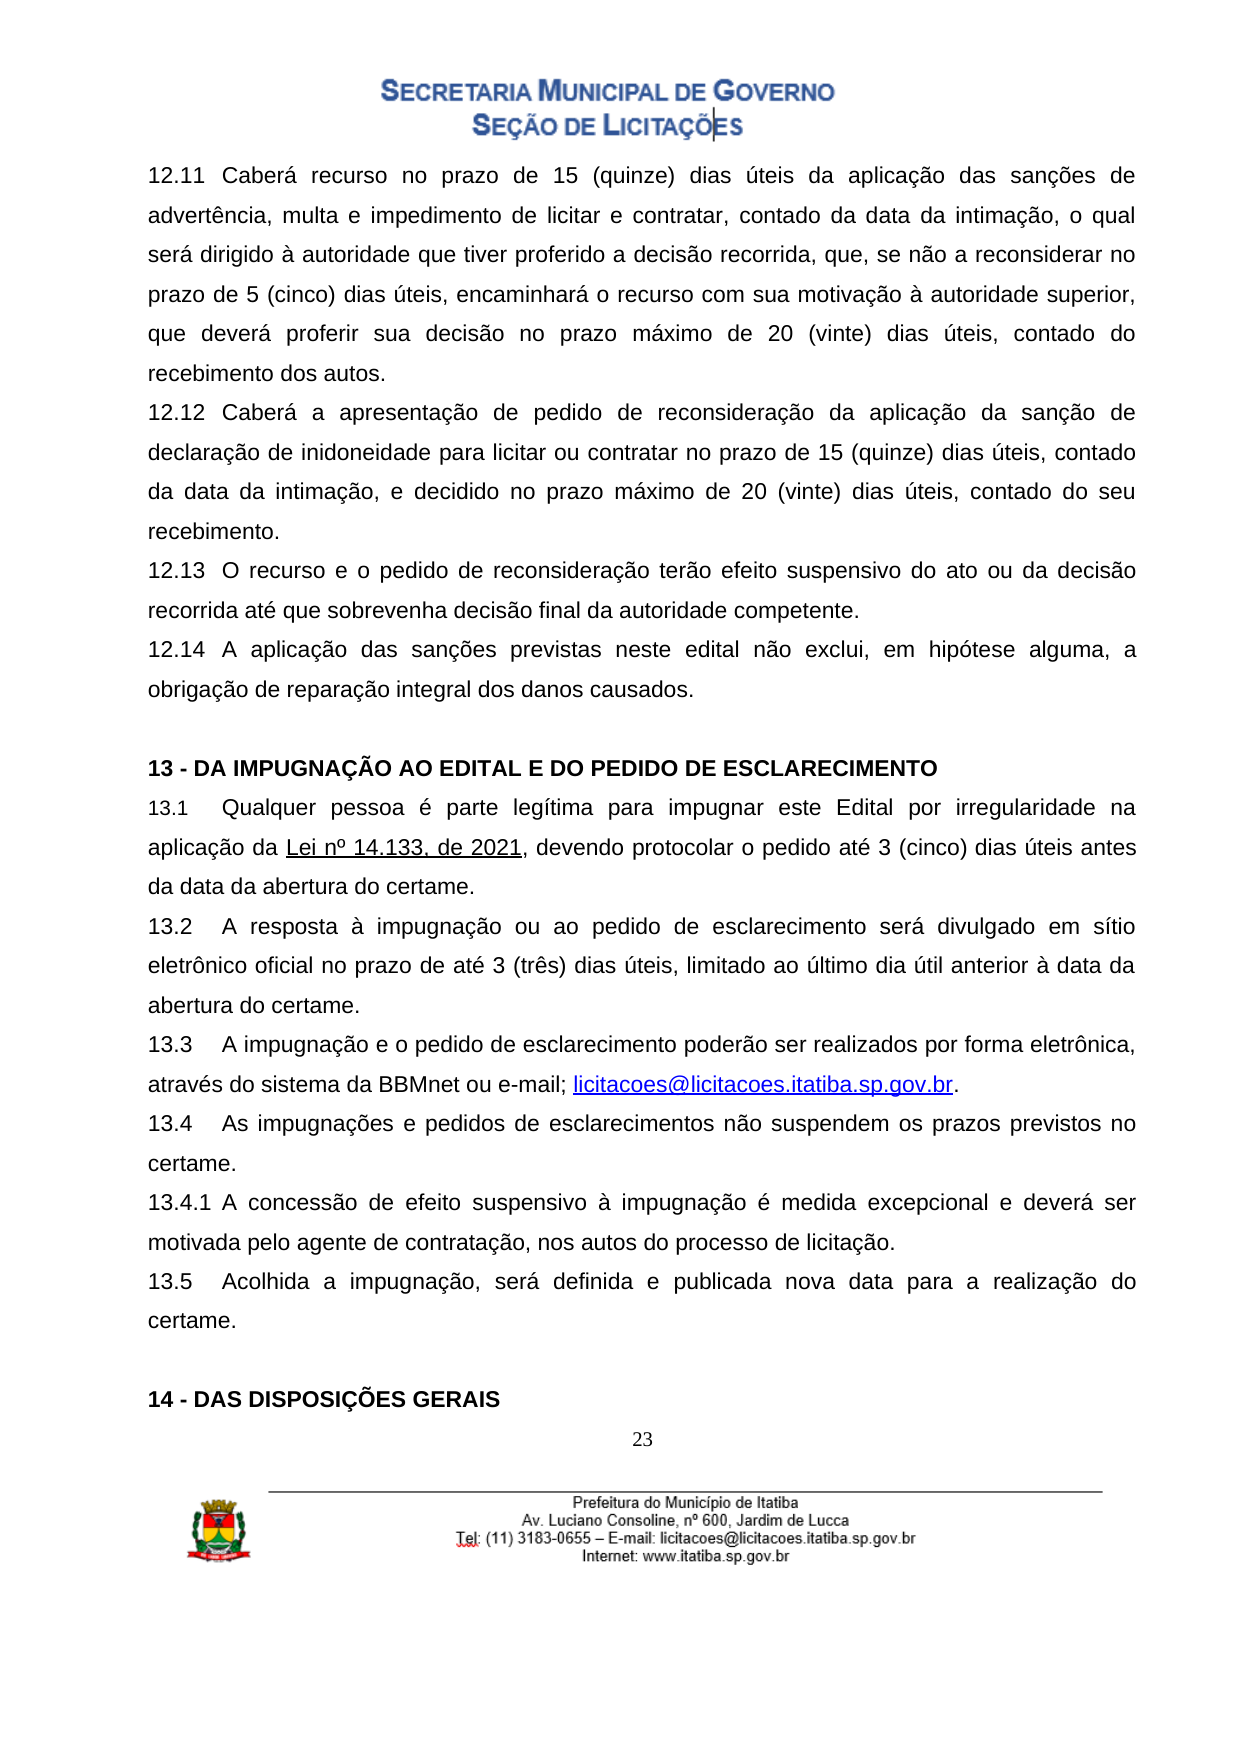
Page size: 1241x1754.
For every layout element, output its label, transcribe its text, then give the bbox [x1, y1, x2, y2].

list A concessão de efeito suspensivo à impugnação é medida excepcional e deverá ser motivada pelo agente de contratação, nos autos do processo de licitação. [148, 1189, 1137, 1255]
list A resposta à impugnação ou ao pedido de esclarecimento será divulgado em sítio eletrônico oficial no prazo de até 3 (três) dias úteis, limitado ao último dia útil anterior à data da abertura do certame. [148, 913, 1137, 1018]
text 14 - DAS DISPOSIÇÕES GERAIS [148, 1386, 1137, 1413]
picture [148, 59, 1034, 148]
list Caberá a apresentação de pedido de reconsideração da aplicação da sanção de declaração de inidoneidade para licitar ou contratar no prazo de 15 (quinze) dias úteis, contado da data da intimação, e decidido no prazo máximo de 20 (vinte) dias úteis, contado do seu recebimento. [148, 399, 1137, 544]
text 13 - DA IMPUGNAÇÃO AO EDITAL E DO PEDIDO DE ESCLARECIMENTO [148, 755, 1137, 781]
list As impugnações e pedidos de esclarecimentos não suspendem os prazos previstos no certame. [148, 1110, 1137, 1176]
list O recurso e o pedido de reconsideração terão efeito suspensivo do ato ou da decisão recorrida até que sobrevenha decisão final da autoridade competente. [148, 557, 1137, 623]
list Acolhida a impugnação, será definida e publicada nova data para a realização do certame. [148, 1268, 1137, 1334]
list Caberá recurso no prazo de 15 (quinze) dias úteis da aplicação das sanções de advertência, multa e impedimento de licitar e contratar, contado da data da intimação, o qual será dirigido à autoridade que tiver proferido a decisão recorrida, que, se não a reconsiderar no prazo de 5 (cinco) dias úteis, encaminhará o recurso com sua motivação à autoridade superior, que deverá proferir sua decisão no prazo máximo de 20 (vinte) dias úteis, contado do recebimento dos autos. [148, 162, 1137, 386]
list A aplicação das sanções previstas neste edital não exclui, em hipótese alguma, a obrigação de reparação integral dos danos causados. [148, 636, 1137, 702]
list Qualquer pessoa é parte legítima para impugnar este Edital por irregularidade na aplicação da Lei nº 14.133, de 2021, devendo protocolar o pedido até 3 (cinco) dias úteis antes da data da abertura do certame. [148, 794, 1137, 899]
picture [148, 1450, 1137, 1591]
list A impugnação e o pedido de esclarecimento poderão ser realizados por forma eletrônica, através do sistema da BBMnet ou e-mail; licitacoes@licitacoes.itatiba.sp.gov.br. [148, 1031, 1137, 1097]
